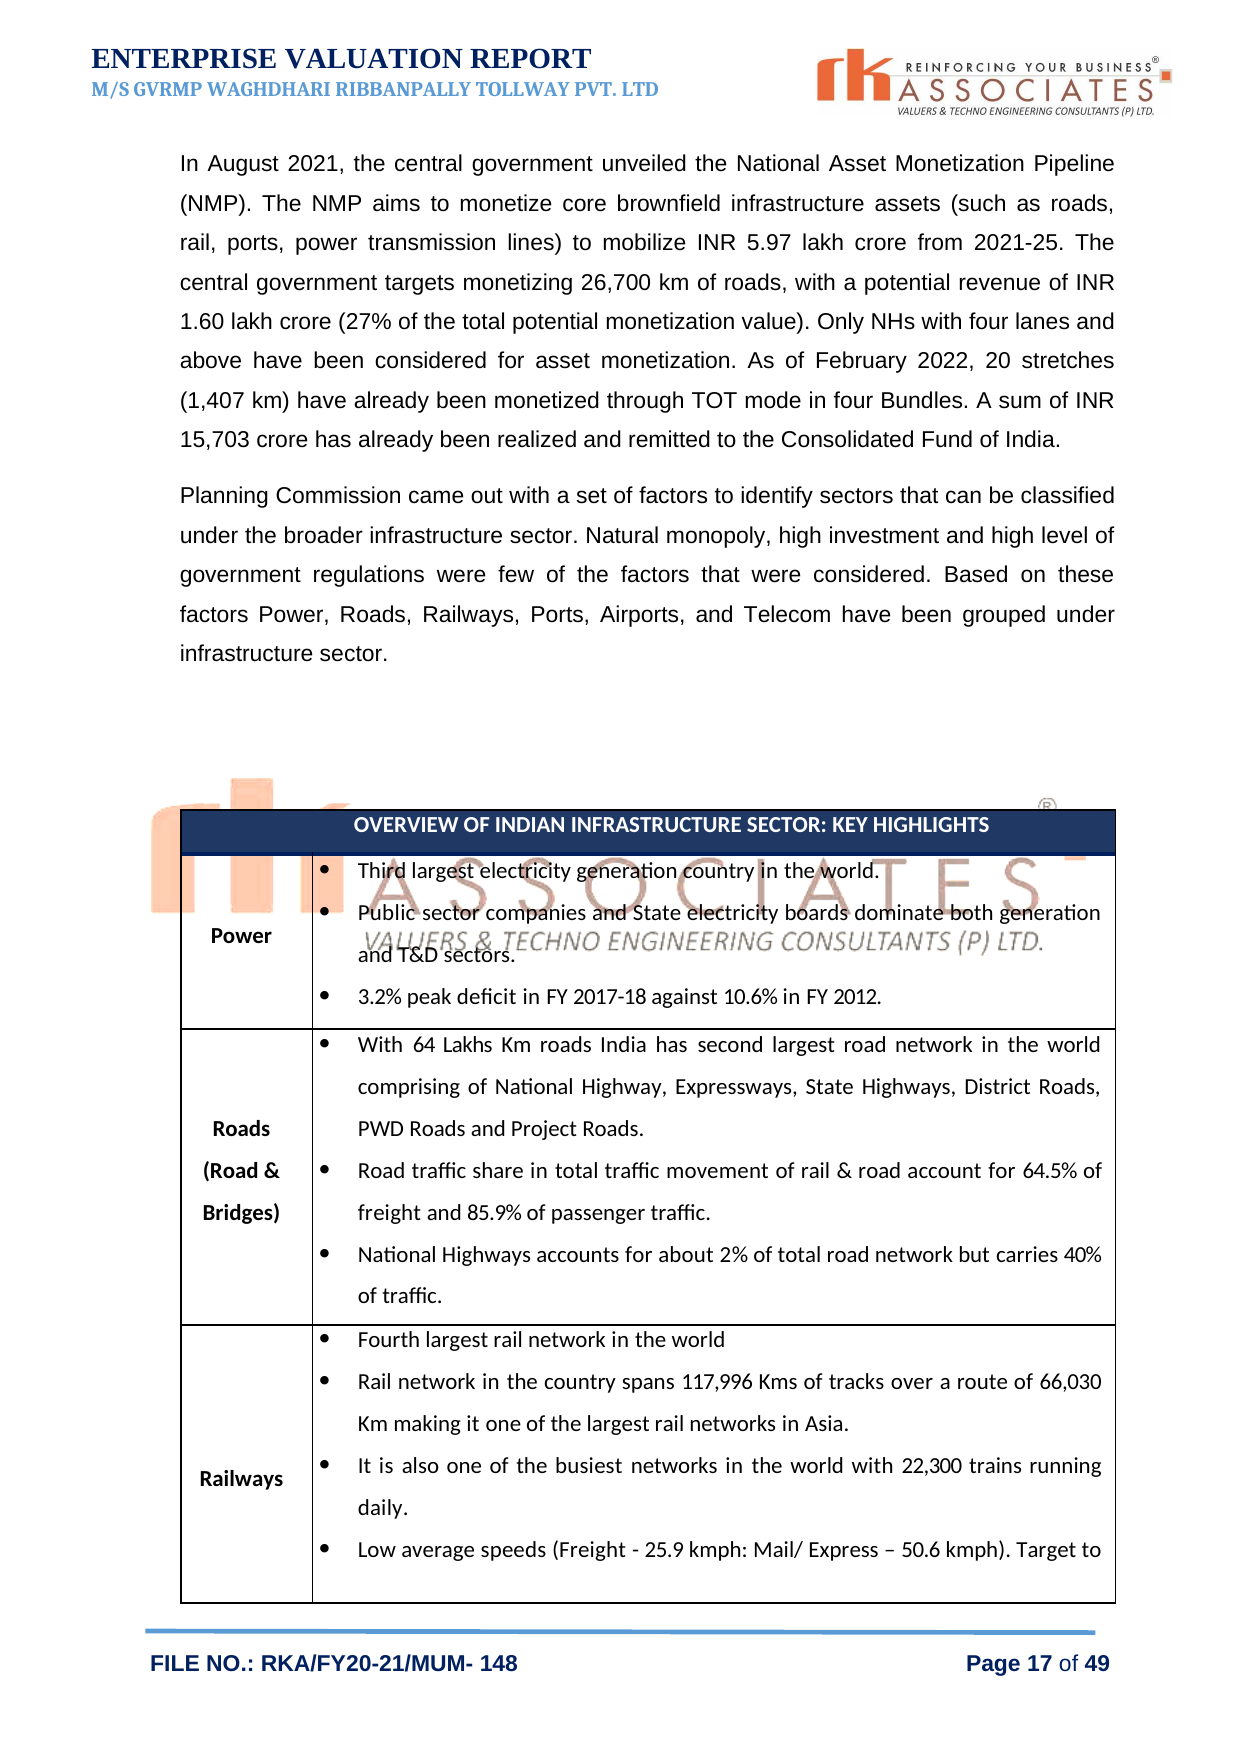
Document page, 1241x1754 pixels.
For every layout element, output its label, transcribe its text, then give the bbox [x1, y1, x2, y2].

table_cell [313, 1326, 1115, 1602]
table_cell Power [182, 856, 312, 1028]
picture [151, 777, 1094, 957]
list In August 2021, the central government unveiled the National Asset Monetization Pipeline (NMP). The NMP aims to monetize core brownfield infrastructure assets (such as roads, rail, ports, power transmission lines) to mobilize INR 5.97 lakh crore from 2021-25. The central government targets monetizing 26,700 km of roads, with a potential revenue of INR 1.60 lakh crore (27% of the total potential monetization value). Only NHs with four lanes and above have been considered for asset monetization. As of February 2022, 20 stretches (1,407 km) have already been monetized through TOT mode in four Bundles. A sum of INR 15,703 crore has already been realized and remitted to the Consolidated Fund of India. [179, 150, 1116, 453]
table_cell Third largest electricity generation country in the world. Public sector companies and State electricity boards dominate both generation and T&D sectors. 3.2% peak deficit in FY 2017-18 against 10.6% in FY 2012. [313, 856, 1115, 1028]
list Planning Commission came out with a set of factors to identify sectors that can be classified under the broader infrastructure sector. Natural monopoly, high investment and high level of government regulations were few of the factors that were considered. Based on these factors Power, Roads, Railways, Ports, Airports, and Telecom have been grouped under infrastructure sector. [179, 482, 1116, 667]
table_header OVERVIEW OF INDIAN INFRASTRUCTURE SECTOR: KEY HIGHLIGHTS [182, 811, 1115, 852]
picture [817, 48, 1173, 117]
table_cell Railways [182, 1326, 312, 1602]
table_cell With 64 Lakhs Km roads India has second largest road network in the world comprising of National Highway, Expressways, State Highways, District Roads, PWD Roads and Project Roads. Road traffic share in total traffic movement of rail & road account for 64.5% of freight and 85.9% of passenger traffic. National Highways accounts for about 2% of total road network but carries 40% of traffic. [313, 1030, 1115, 1324]
table_cell Roads (Road & Bridges) [182, 1030, 312, 1324]
